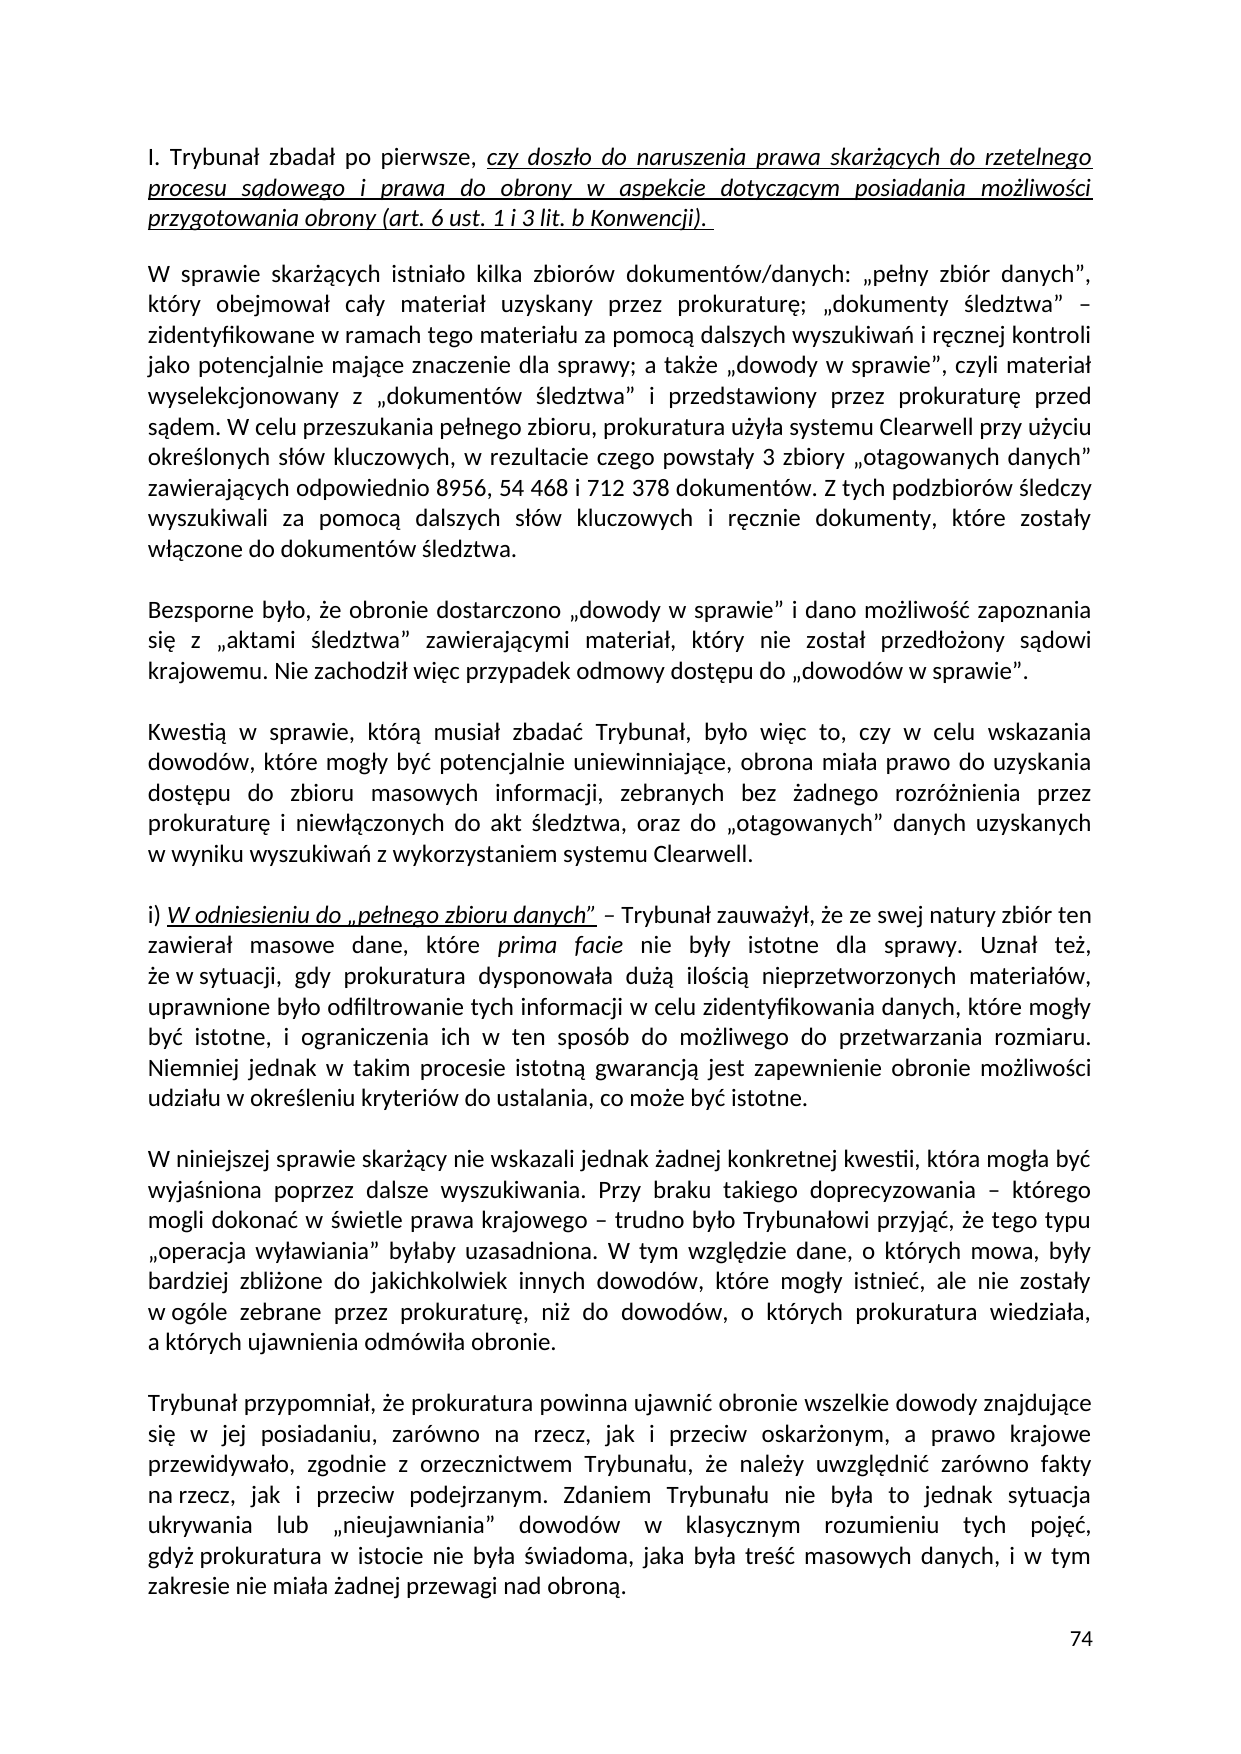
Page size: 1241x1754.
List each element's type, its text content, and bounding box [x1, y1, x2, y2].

text I. Trybunał zbadał po pierwsze, czy doszło do naruszenia prawa skarżących do rzetelnego procesu sądowego i prawa do obrony w aspekcie dotyczącym posiadania możliwości przygotowania obrony (art. 6 ust. 1 i 3 lit. b Konwencji). [148, 142, 1093, 198]
text Kwestią w sprawie, którą musiał zbadać Trybunał, było więc to, czy w celu wskazania dowodów, które mogły być potencjalnie uniewinniające, obrona miała prawo do uzyskania dostępu do zbioru masowych informacji, zebranych bez żadnego rozróżnienia przez prokuraturę i niewłączonych do akt śledztwa, oraz do „otagowanych” danych uzyskanych w wyniku wyszukiwań z wykorzystaniem systemu Clearwell. [148, 716, 1093, 868]
text i) W odniesieniu do „pełnego zbioru danych” – Trybunał zauważył, że ze swej natury zbiór ten zawierał masowe dane, które prima facie nie były istotne dla sprawy. Uznał też, że w sytuacji, gdy prokuratura dysponowała dużą ilością nieprzetworzonych materiałów, uprawnione było odfiltrowanie tych informacji w celu zidentyfikowania danych, które mogły być istotne, i ograniczenia ich w ten sposób do możliwego do przetwarzania rozmiaru. Niemniej jednak w takim procesie istotną gwarancją jest zapewnienie obronie możliwości udziału w określeniu kryteriów do ustalania, co może być istotne. [148, 899, 1093, 1113]
text W sprawie skarżących istniało kilka zbiorów dokumentów/danych: „pełny zbiór danych”, który obejmował cały materiał uzyskany przez prokuraturę; „dokumenty śledztwa” – zidentyfikowane w ramach tego materiału za pomocą dalszych wyszukiwań i ręcznej kontroli jako potencjalnie mające znaczenie dla sprawy; a także „dowody w sprawie”, czyli materiał wyselekcjonowany z „dokumentów śledztwa” i przedstawiony przez prokuraturę przed sądem. W celu przeszukania pełnego zbioru, prokuratura użyła systemu Clearwell przy użyciu określonych słów kluczowych, w rezultacie czego powstały 3 zbiory „otagowanych danych” zawierających odpowiednio 8956, 54 468 i 712 378 dokumentów. Z tych podzbiorów śledczy wyszukiwali za pomocą dalszych słów kluczowych i ręcznie dokumenty, które zostały włączone do dokumentów śledztwa. [148, 258, 1093, 563]
text I. Trybunał zbadał po pierwsze, czy doszło do naruszenia prawa skarżących do rzetelnego procesu sądowego i prawa do obrony w aspekcie dotyczącym posiadania możliwości przygotowania obrony (art. 6 ust. 1 i 3 lit. b Konwencji). [148, 200, 1093, 233]
text Bezsporne było, że obronie dostarczono „dowody w sprawie” i dano możliwość zapoznania się z „aktami śledztwa” zawierającymi materiał, który nie został przedłożony sądowi krajowemu. Nie zachodził więc przypadek odmowy dostępu do „dowodów w sprawie”. [148, 594, 1093, 685]
text W niniejszej sprawie skarżący nie wskazali jednak żadnej konkretnej kwestii, która mogła być wyjaśniona poprzez dalsze wyszukiwania. Przy braku takiego doprecyzowania – którego mogli dokonać w świetle prawa krajowego – trudno było Trybunałowi przyjąć, że tego typu „operacja wyławiania” byłaby uzasadniona. W tym względzie dane, o których mowa, były bardziej zbliżone do jakichkolwiek innych dowodów, które mogły istnieć, ale nie zostały w ogóle zebrane przez prokuraturę, niż do dowodów, o których prokuratura wiedziała, a których ujawnienia odmówiła obronie. [148, 1143, 1093, 1357]
text Trybunał przypomniał, że prokuratura powinna ujawnić obronie wszelkie dowody znajdujące się w jej posiadaniu, zarówno na rzecz, jak i przeciw oskarżonym, a prawo krajowe przewidywało, zgodnie z orzecznictwem Trybunału, że należy uwzględnić zarówno fakty na rzecz, jak i przeciw podejrzanym. Zdaniem Trybunału nie była to jednak sytuacja ukrywania lub „nieujawniania” dowodów w klasycznym rozumieniu tych pojęć, gdyż prokuratura w istocie nie była świadoma, jaka była treść masowych danych, i w tym zakresie nie miała żadnej przewagi nad obroną. [148, 1387, 1093, 1601]
